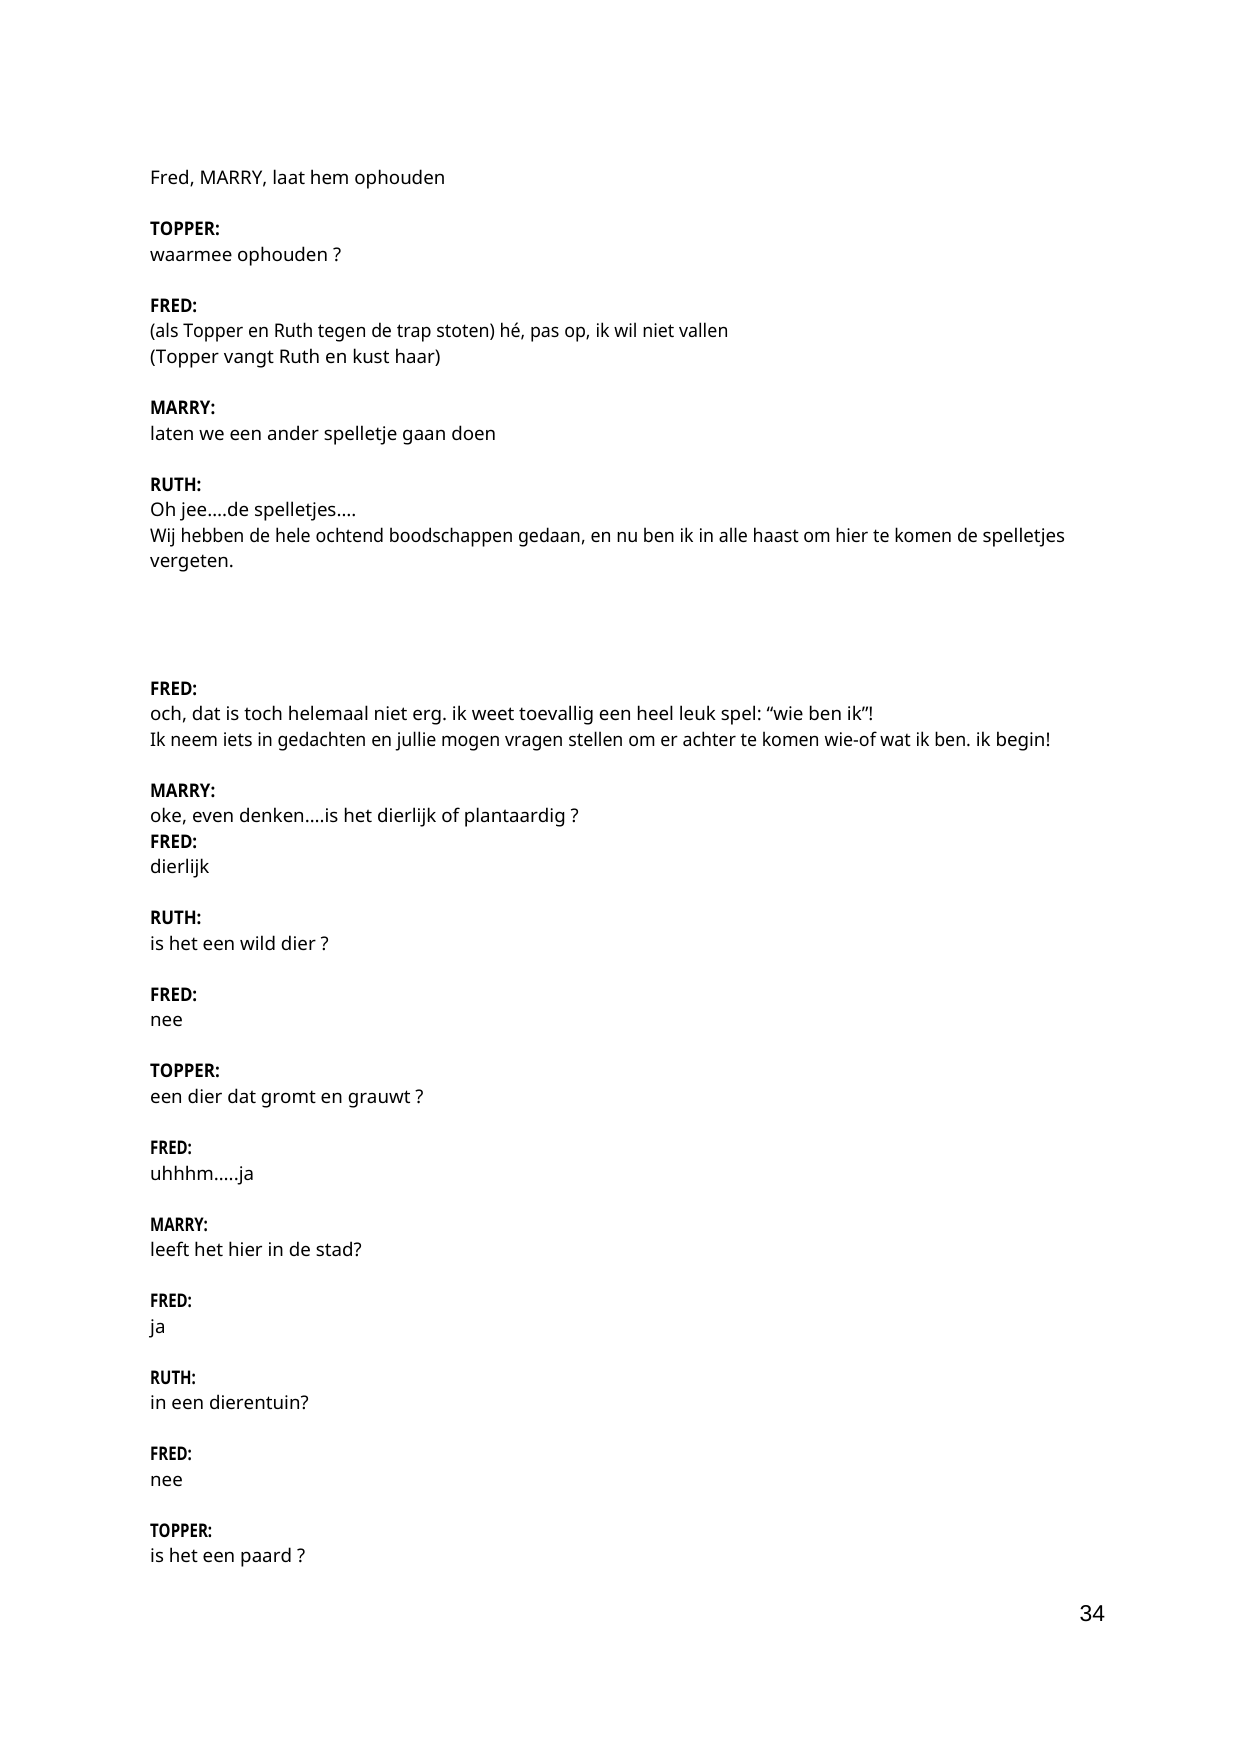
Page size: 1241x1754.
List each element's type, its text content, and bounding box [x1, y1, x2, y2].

text (als Topper en Ruth tegen de trap stoten) hé, pas op, ik wil niet vallen (Topper vangt Ruth en kust haar) [150, 318, 789, 369]
text waarmee ophouden ? [150, 241, 1105, 267]
text TOPPER: [150, 1517, 1105, 1543]
text MARRY: [150, 1211, 1105, 1236]
text FRED: [150, 981, 1105, 1007]
text is het een wild dier ? [150, 930, 1105, 956]
text RUTH: [150, 1364, 1105, 1389]
text FRED: [150, 1441, 1105, 1466]
text RUTH: [150, 471, 1105, 496]
text Oh jee….de spelletjes…. [150, 496, 1105, 522]
text leeft het hier in de stad? [150, 1236, 1105, 1262]
text oke, even denken….is het dierlijk of plantaardig ? [150, 803, 1105, 828]
text uhhhm…..ja [150, 1160, 1105, 1185]
text FRED: [150, 675, 1105, 701]
text MARRY: [150, 777, 1105, 803]
text nee [150, 1466, 1105, 1492]
text FRED: [150, 1287, 1105, 1313]
text ja [150, 1313, 1105, 1338]
text Ik neem iets in gedachten en jullie mogen vragen stellen om er achter te komen wie-of wat ik ben. ik begin! [150, 726, 1065, 752]
text och, dat is toch helemaal niet erg. ik weet toevallig een heel leuk spel: “wie ben ik”! [150, 701, 1105, 726]
text FRED: [150, 292, 1105, 318]
text RUTH: [150, 905, 1105, 930]
text Fred, MARRY, laat hem ophouden [150, 164, 1105, 190]
text een dier dat gromt en grauwt ? [150, 1083, 1105, 1109]
text nee [150, 1007, 1105, 1032]
text FRED: [150, 1134, 1105, 1160]
text laten we een ander spelletje gaan doen [150, 420, 1105, 445]
text dierlijk [150, 854, 1105, 879]
text TOPPER: [150, 216, 1105, 241]
text in een dierentuin? [150, 1389, 1105, 1415]
text is het een paard ? [150, 1543, 1105, 1568]
text TOPPER: [150, 1058, 1105, 1083]
text Wij hebben de hele ochtend boodschappen gedaan, en nu ben ik in alle haast om hier te komen de spelletjes vergeten. [150, 522, 1105, 573]
text FRED: [150, 828, 1105, 854]
text MARRY: [150, 394, 1105, 420]
